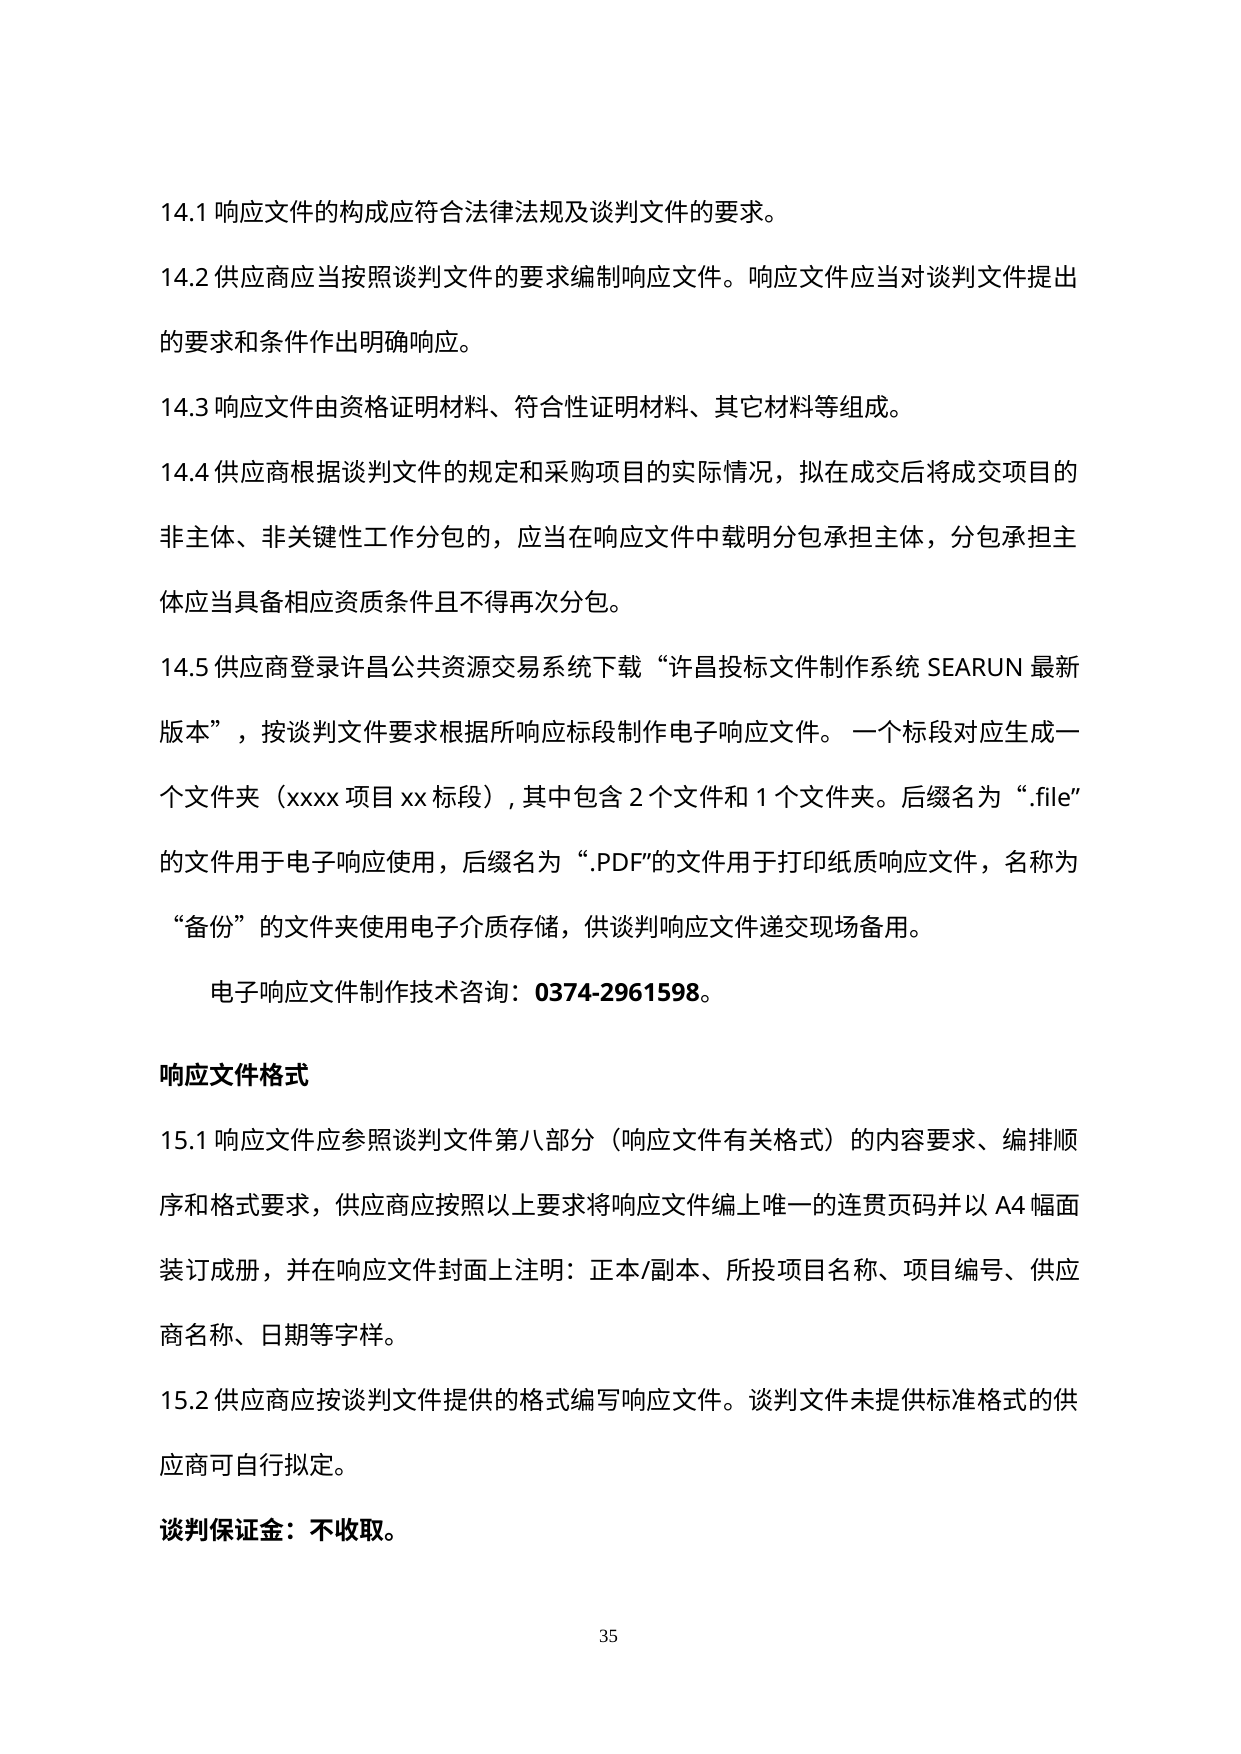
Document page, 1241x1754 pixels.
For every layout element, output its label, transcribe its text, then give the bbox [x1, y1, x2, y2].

text 电子响应文件制作技术咨询：0374-2961598。 [159, 958, 1081, 1023]
